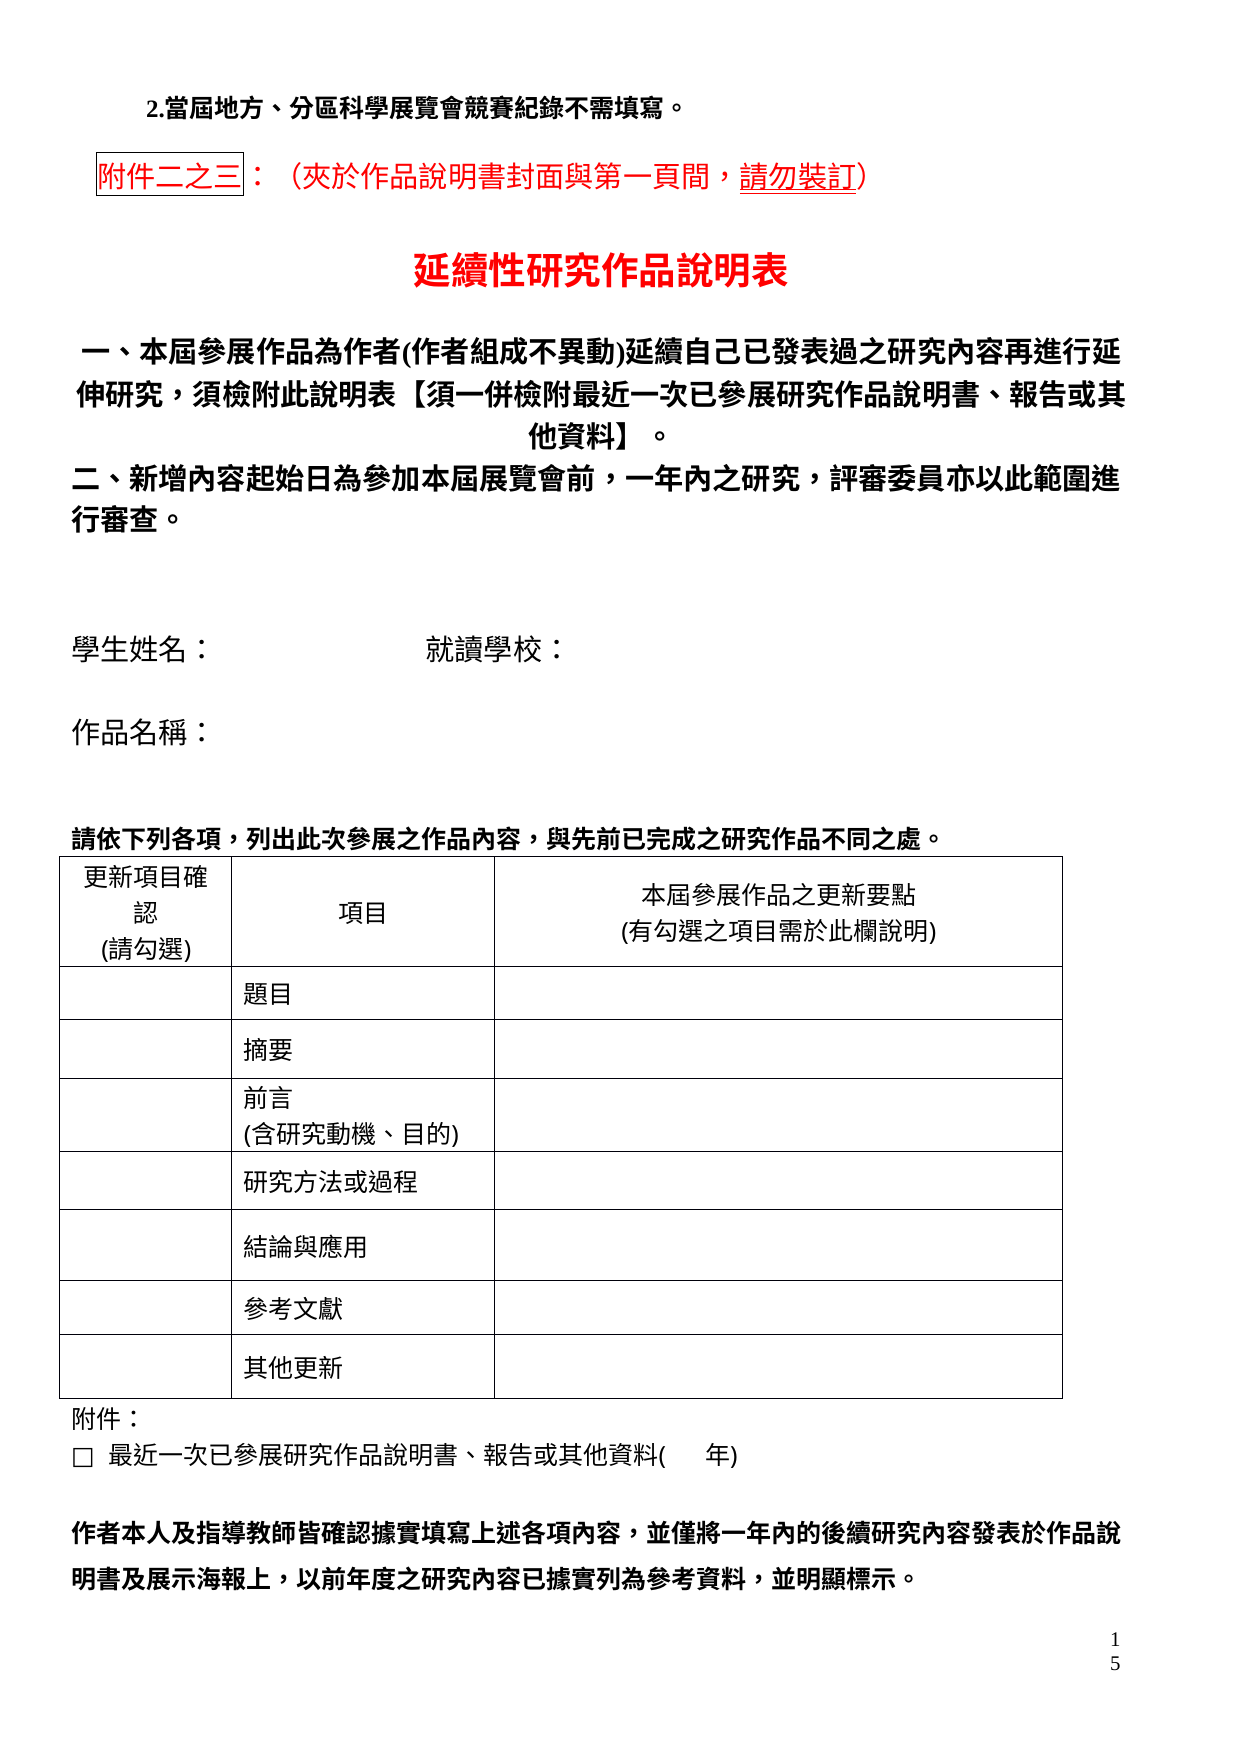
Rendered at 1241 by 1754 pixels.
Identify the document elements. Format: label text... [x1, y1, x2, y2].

text 請依下列各項，列出此次參展之作品內容，與先前已完成之研究作品不同之處。 [71, 820, 1131, 856]
table_header 更新項目確認 (請勾選) [60, 857, 231, 966]
table_cell [495, 1210, 1062, 1280]
table_cell [60, 1152, 231, 1209]
table_cell [60, 1335, 231, 1398]
text 二、新增內容起始日為參加本屆展覽會前，一年內之研究，評審委員亦以此範圍進 [71, 456, 1131, 497]
list 最近一次已參展研究作品說明書、報告或其他資料( 年) [71, 1436, 1131, 1472]
text 2.當屆地方、分區科學展覽會競賽紀錄不需填寫。 [71, 89, 1131, 125]
text 附件二之三：（夾於作品說明書封面與第一頁間，請勿裝訂） [244, 154, 1131, 195]
table_cell [60, 1210, 231, 1280]
text 作者本人及指導教師皆確認據實填寫上述各項內容，並僅將一年內的後續研究內容發表於作品說明書及展示海報上，以前年度之研究內容已據實列為參考資料，並明顯標示。 [71, 1506, 1131, 1598]
table_cell 研究方法或過程 [232, 1152, 494, 1209]
table_cell [495, 1079, 1062, 1151]
table_cell 摘要 [232, 1020, 494, 1078]
table_cell [495, 1152, 1062, 1209]
text 延續性研究作品說明表 [71, 241, 1131, 295]
text 學生姓名： 就讀學校： [71, 627, 1131, 668]
table_cell [60, 967, 231, 1019]
table_cell [495, 1335, 1062, 1398]
text 作品名稱： [71, 710, 1131, 752]
table_cell [495, 1020, 1062, 1078]
table_cell 參考文獻 [232, 1281, 494, 1334]
text 一、本屆參展作品為作者(作者組成不異動)延續自己已發表過之研究內容再進行延伸研究，須檢附此說明表【須一併檢附最近一次已參展研究作品說明書、報告或其他資料】。 [71, 295, 1131, 456]
table_cell 前言 (含研究動機、目的) [232, 1079, 494, 1151]
table_cell 題目 [232, 967, 494, 1019]
table_cell 其他更新 [232, 1335, 494, 1398]
table_cell [60, 1281, 231, 1334]
text 行審查。 [71, 497, 1131, 539]
table_cell [495, 1281, 1062, 1334]
table_header 本屆參展作品之更新要點 (有勾選之項目需於此欄說明) [495, 857, 1062, 966]
text 附件： [71, 1399, 1131, 1436]
table_header 項目 [232, 857, 494, 966]
table_cell 結論與應用 [232, 1210, 494, 1280]
table_cell [60, 1079, 231, 1151]
table_cell [495, 967, 1062, 1019]
table_cell [60, 1020, 231, 1078]
text 附件二之三：（夾於作品說明書封面與第一頁間，請勿裝訂） [97, 154, 243, 195]
